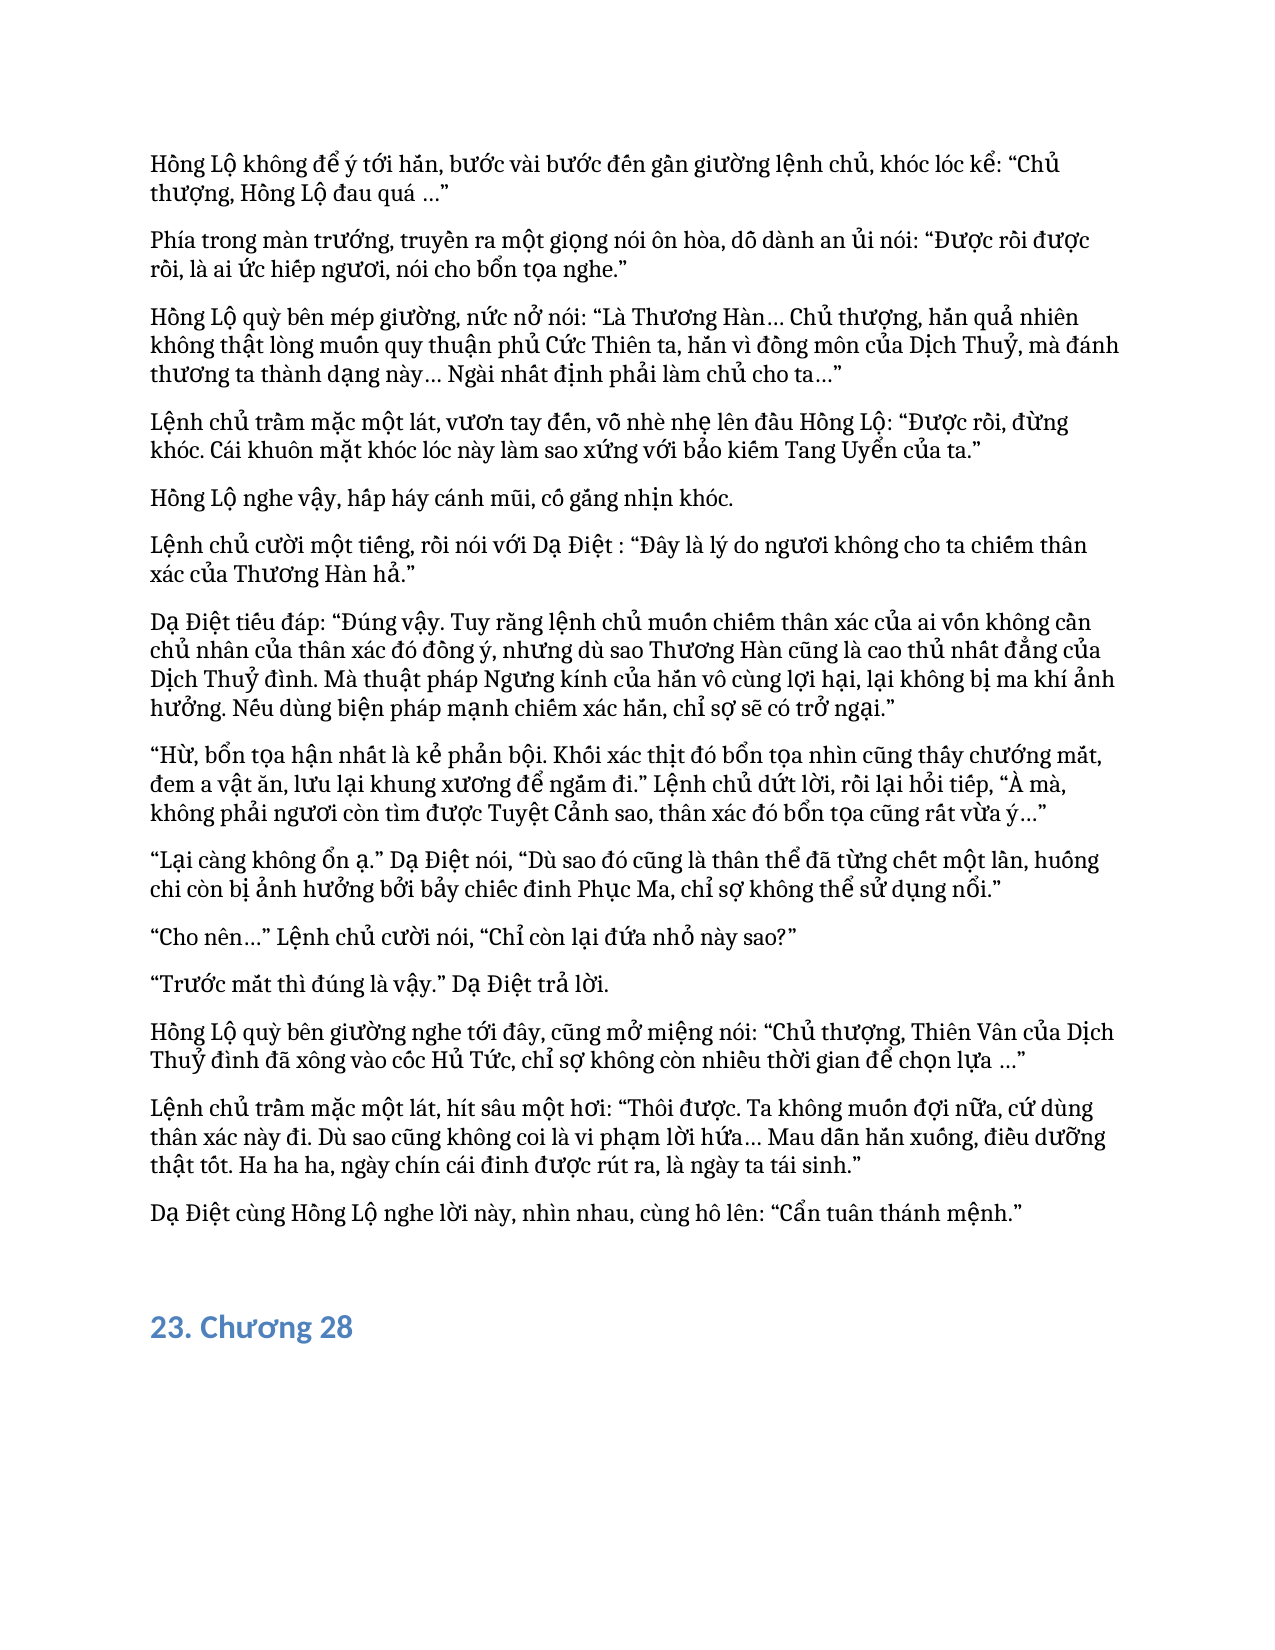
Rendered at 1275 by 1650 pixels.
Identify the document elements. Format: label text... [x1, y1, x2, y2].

text Lệnh chủ cười một tiếng, rồi nói với Dạ Điệt : “Đây là lý do ngươi không cho ta chiếm thân xác của Thương Hàn hả.” [150, 531, 1125, 589]
text Hồng Lộ không để ý tới hắn, bước vài bước đến gần giường lệnh chủ, khóc lóc kể: “Chủ thượng, Hồng Lộ đau quá …” [150, 150, 1125, 207]
text Hồng Lộ quỳ bên giường nghe tới đây, cũng mở miệng nói: “Chủ thượng, Thiên Vân của Dịch Thuỷ đình đã xông vào cốc Hủ Tức, chỉ sợ không còn nhiều thời gian để chọn lựa …” [150, 1017, 1125, 1075]
text Phía trong màn trướng, truyền ra một giọng nói ôn hòa, dỗ dành an ủi nói: “Được rồi được rồi, là ai ức hiếp ngươi, nói cho bổn tọa nghe.” [150, 226, 1125, 284]
text Lệnh chủ trầm mặc một lát, hít sâu một hơi: “Thôi được. Ta không muốn đợi nữa, cứ dùng thân xác này đi. Dù sao cũng không coi là vi phạm lời hứa… Mau dẫn hắn xuống, điều dưỡng thật tốt. Ha ha ha, ngày chín cái đinh được rút ra, là ngày ta tái sinh.” [150, 1094, 1125, 1180]
text Dạ Điệt cùng Hồng Lộ nghe lời này, nhìn nhau, cùng hô lên: “Cẩn tuân thánh mệnh.” [150, 1199, 1125, 1285]
text Dạ Điệt tiếu đáp: “Đúng vậy. Tuy rằng lệnh chủ muốn chiếm thân xác của ai vốn không cần chủ nhân của thân xác đó đồng ý, nhưng dù sao Thương Hàn cũng là cao thủ nhất đẳng của Dịch Thuỷ đình. Mà thuật pháp Ngưng kính của hắn vô cùng lợi hại, lại không bị ma khí ảnh hưởng. Nếu dùng biện pháp mạnh chiếm xác hắn, chỉ sợ sẽ có trở ngại.” [150, 607, 1125, 722]
text “Trước mắt thì đúng là vậy.” Dạ Điệt trả lời. [150, 970, 1125, 999]
text “Hừ, bổn tọa hận nhất là kẻ phản bội. Khối xác thịt đó bổn tọa nhìn cũng thấy chướng mắt, đem a vật ăn, lưu lại khung xương để ngắm đi.” Lệnh chủ dứt lời, rồi lại hỏi tiếp, “À mà, không phải ngươi còn tìm được Tuyệt Cảnh sao, thân xác đó bổn tọa cũng rất vừa ý…” [150, 741, 1125, 827]
text “Lại càng không ổn ạ.” Dạ Điệt nói, “Dù sao đó cũng là thân thể đã từng chết một lần, huống chi còn bị ảnh hưởng bởi bảy chiếc đinh Phục Ma, chỉ sợ không thể sử dụng nổi.” [150, 846, 1125, 904]
text Hồng Lộ quỳ bên mép giường, nức nở nói: “Là Thương Hàn… Chủ thượng, hắn quả nhiên không thật lòng muốn quy thuận phủ Cức Thiên ta, hắn vì đồng môn của Dịch Thuỷ, mà đánh thương ta thành dạng này… Ngài nhất định phải làm chủ cho ta…” [150, 302, 1125, 389]
text Lệnh chủ trầm mặc một lát, vươn tay đến, vỗ nhè nhẹ lên đầu Hồng Lộ: “Được rồi, đừng khóc. Cái khuôn mặt khóc lóc này làm sao xứng với bảo kiếm Tang Uyển của ta.” [150, 407, 1125, 465]
text Hồng Lộ nghe vậy, hấp háy cánh mũi, cố gắng nhịn khóc. [150, 484, 1125, 512]
text “Cho nên…” Lệnh chủ cười nói, “Chỉ còn lại đứa nhỏ này sao?” [150, 922, 1125, 951]
subtitle 23. Chương 28 [150, 1306, 1125, 1347]
